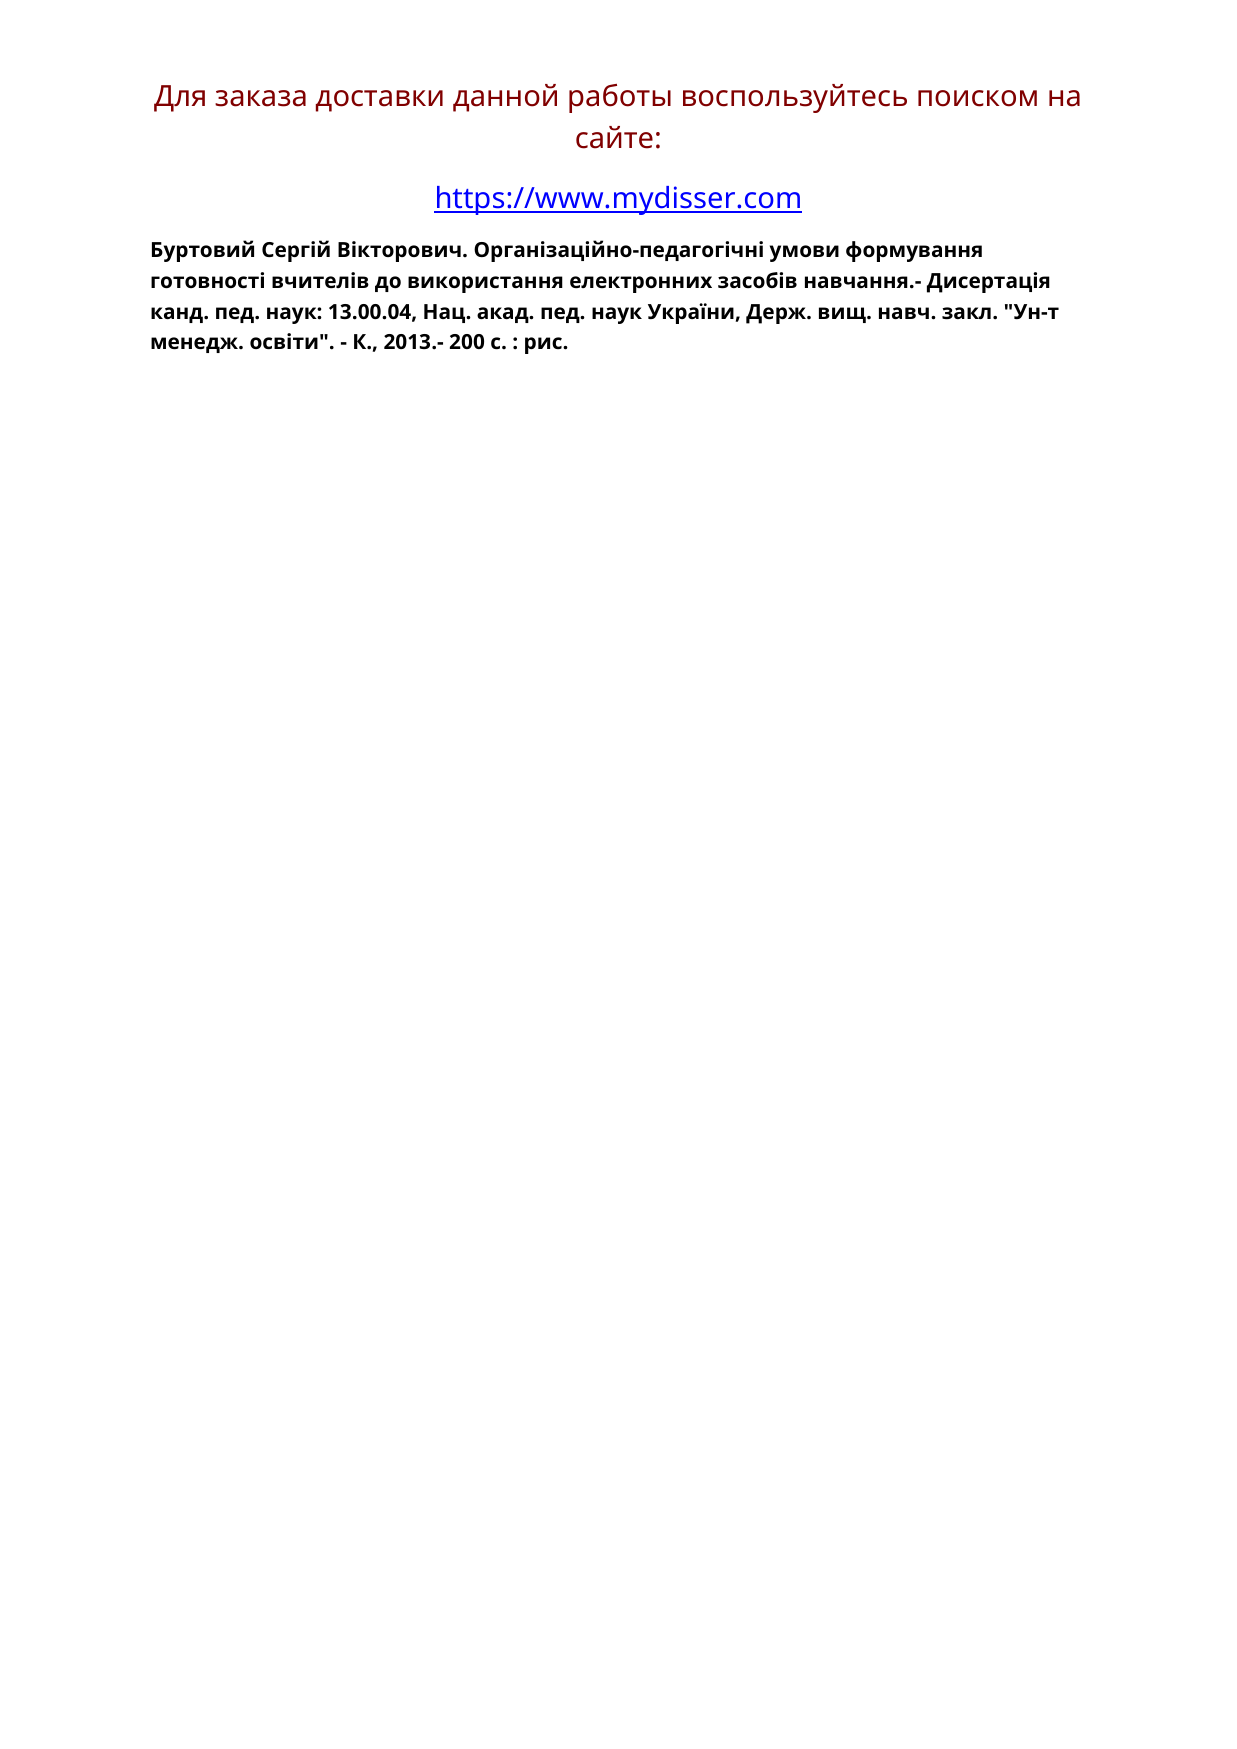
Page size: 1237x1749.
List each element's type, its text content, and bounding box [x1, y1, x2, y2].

text Буртовий Сергій Вікторович. Організаційно-педагогічні умови формування готовності вчителів до використання електронних засобів навчання.- Дисертація канд. пед. наук: 13.00.04, Нац. акад. пед. наук України, Держ. вищ. навч. закл. "Ун-т менедж. освіти". - К., 2013.- 200 с. : рис. [150, 236, 1086, 356]
